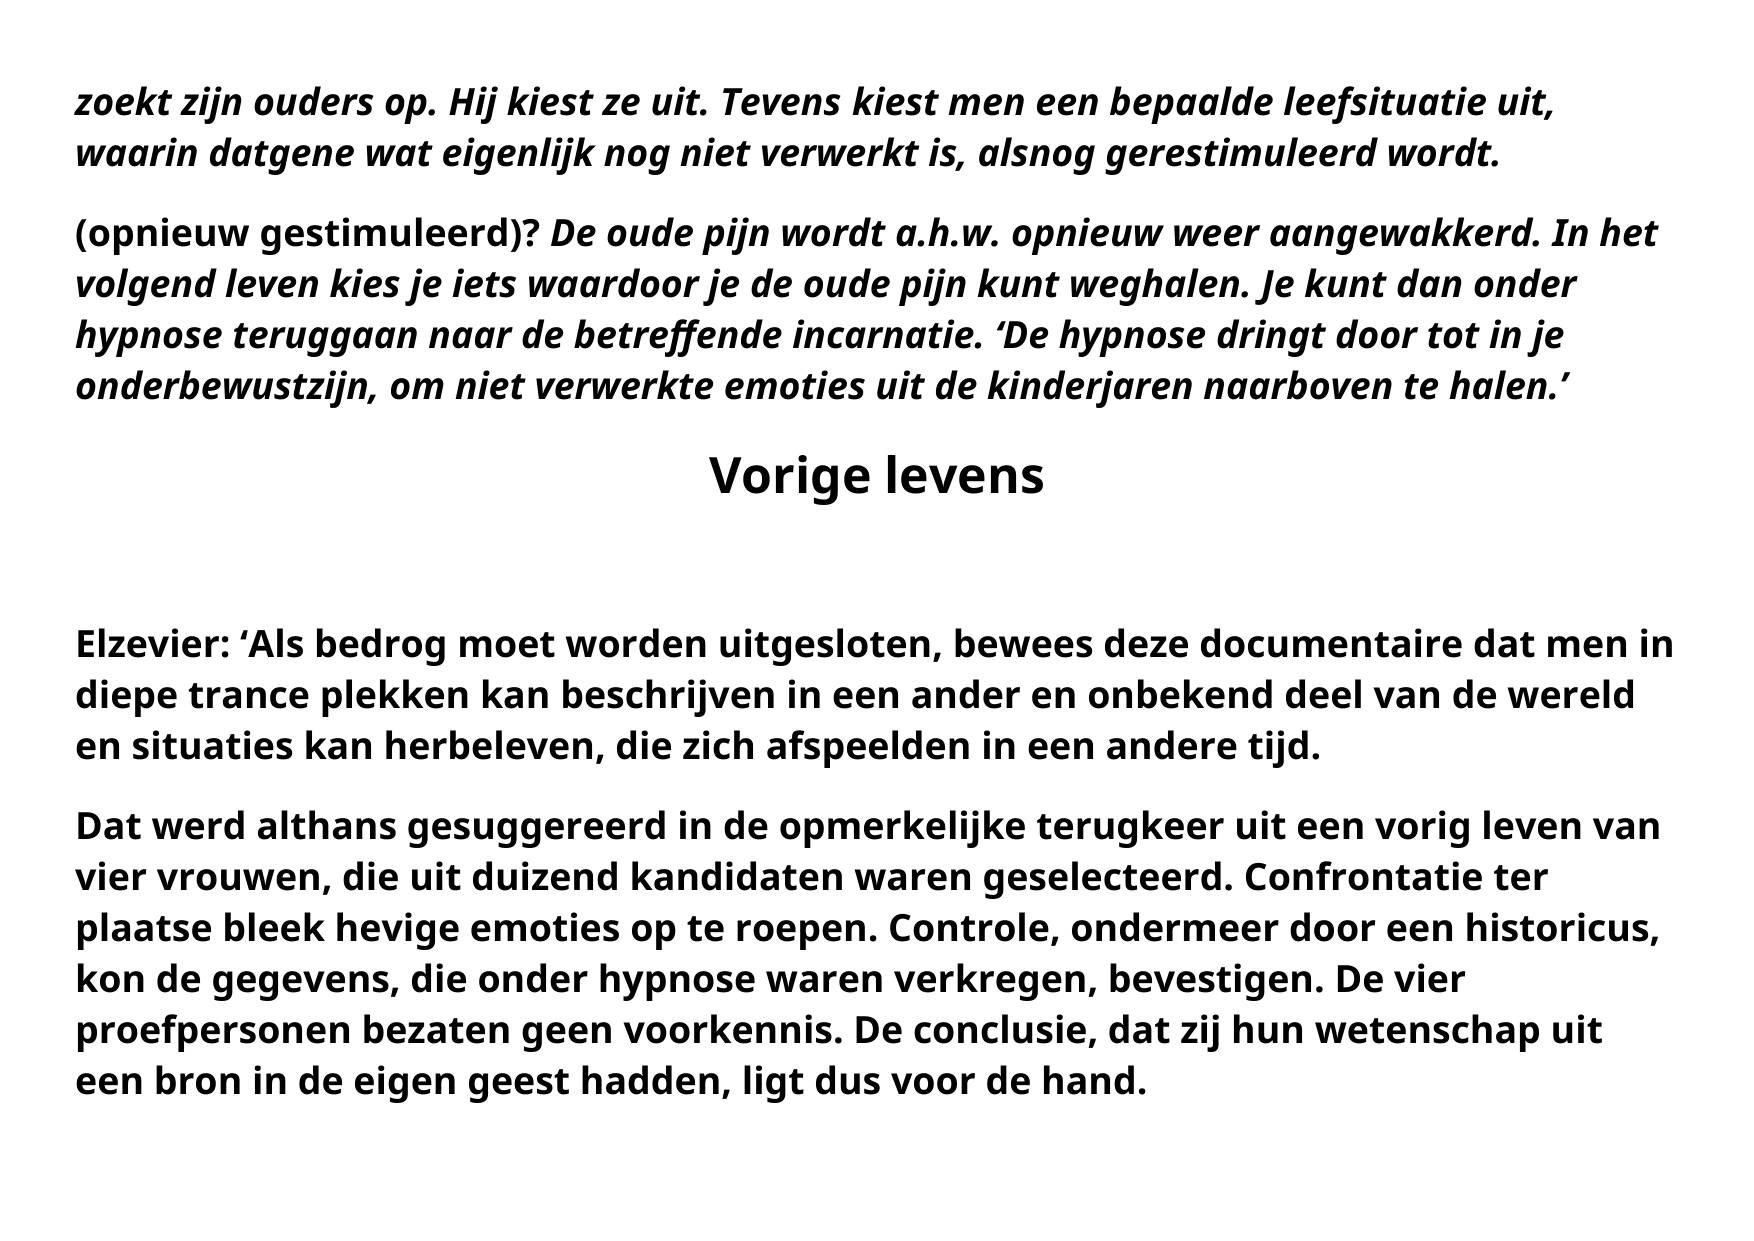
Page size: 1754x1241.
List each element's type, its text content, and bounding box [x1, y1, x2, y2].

text Vorige levens [75, 439, 1679, 508]
text (opnieuw gestimuleerd)? De oude pijn wordt a.h.w. opnieuw weer aangewakkerd. In het volgend leven kies je iets waardoor je de oude pijn kunt weghalen. Je kunt dan onder hypnose teruggaan naar de betreffende incarnatie. ‘De hypnose dringt door tot in je onderbewustzijn, om niet verwerkte emoties uit de kinderjaren naarboven te halen.’ [75, 206, 1679, 410]
text Dat werd althans gesuggereerd in de opmerkelijke terugkeer uit een vorig leven van vier vrouwen, die uit duizend kandidaten waren geselecteerd. Confrontatie ter plaatse bleek hevige emoties op te roepen. Controle, ondermeer door een historicus, kon de gegevens, die onder hypnose waren verkregen, bevestigen. De vier proefpersonen bezaten geen voorkennis. De conclusie, dat zij hun wetenschap uit een bron in de eigen geest hadden, ligt dus voor de hand. [75, 799, 1679, 1106]
text Elzevier: ‘Als bedrog moet worden uitgesloten, bewees deze documentaire dat men in diepe trance plekken kan beschrijven in een ander en onbekend deel van de wereld en situaties kan herbeleven, die zich afspeelden in een andere tijd. [75, 617, 1679, 770]
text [75, 75, 1679, 177]
